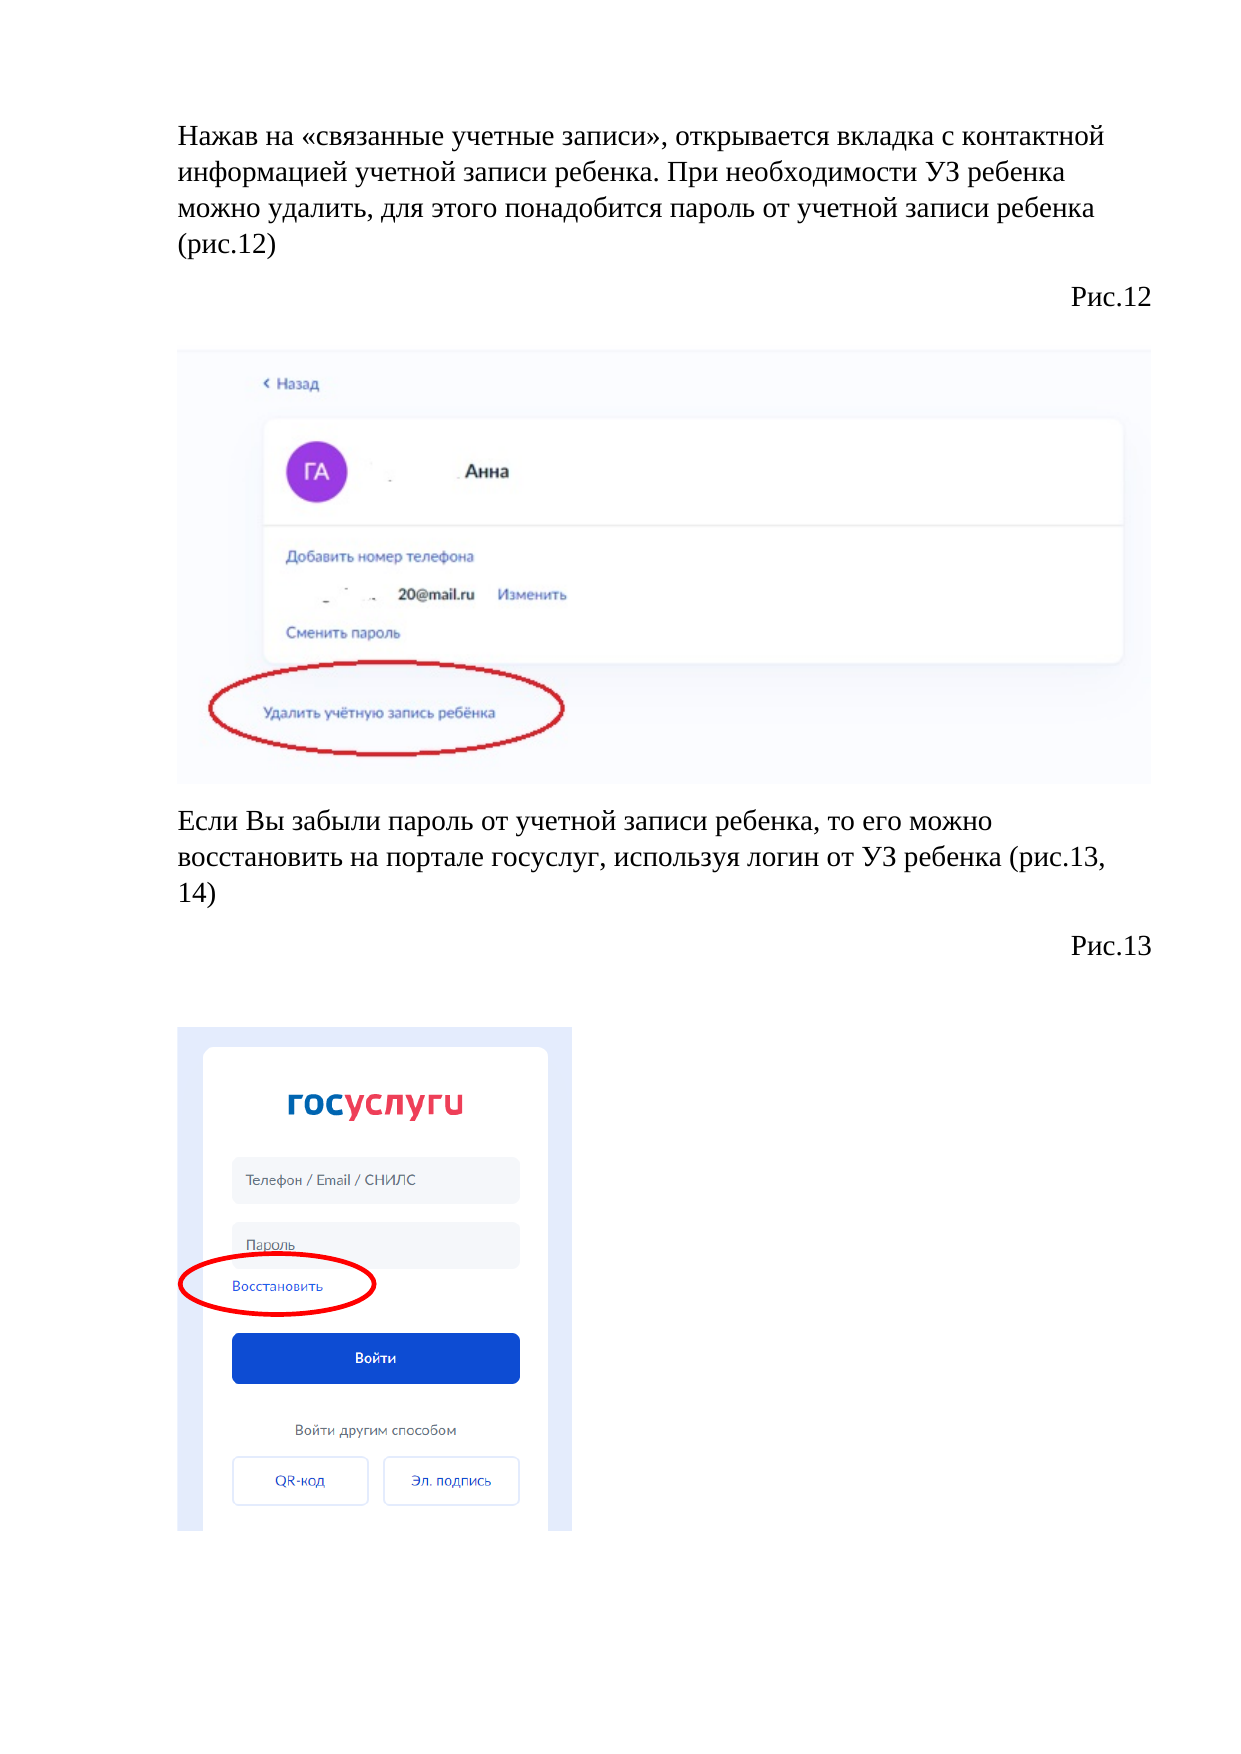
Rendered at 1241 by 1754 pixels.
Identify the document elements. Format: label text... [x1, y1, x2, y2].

text Если Вы забыли пароль от учетной записи ребенка, то его можно восстановить на портале госуслуг, используя логин от УЗ ребенка (рис.13, 14) [177, 803, 1152, 908]
text Рис.13 [177, 928, 1152, 961]
picture [177, 1027, 572, 1531]
text Нажав на «связанные учетные записи», открывается вкладка с контактной информацией учетной записи ребенка. При необходимости УЗ ребенка можно удалить, для этого понадобится пароль от учетной записи ребенка (рис.12) [177, 118, 1152, 260]
picture [177, 332, 1151, 784]
picture [183, 1256, 371, 1312]
text Рис.12 [177, 279, 1152, 313]
